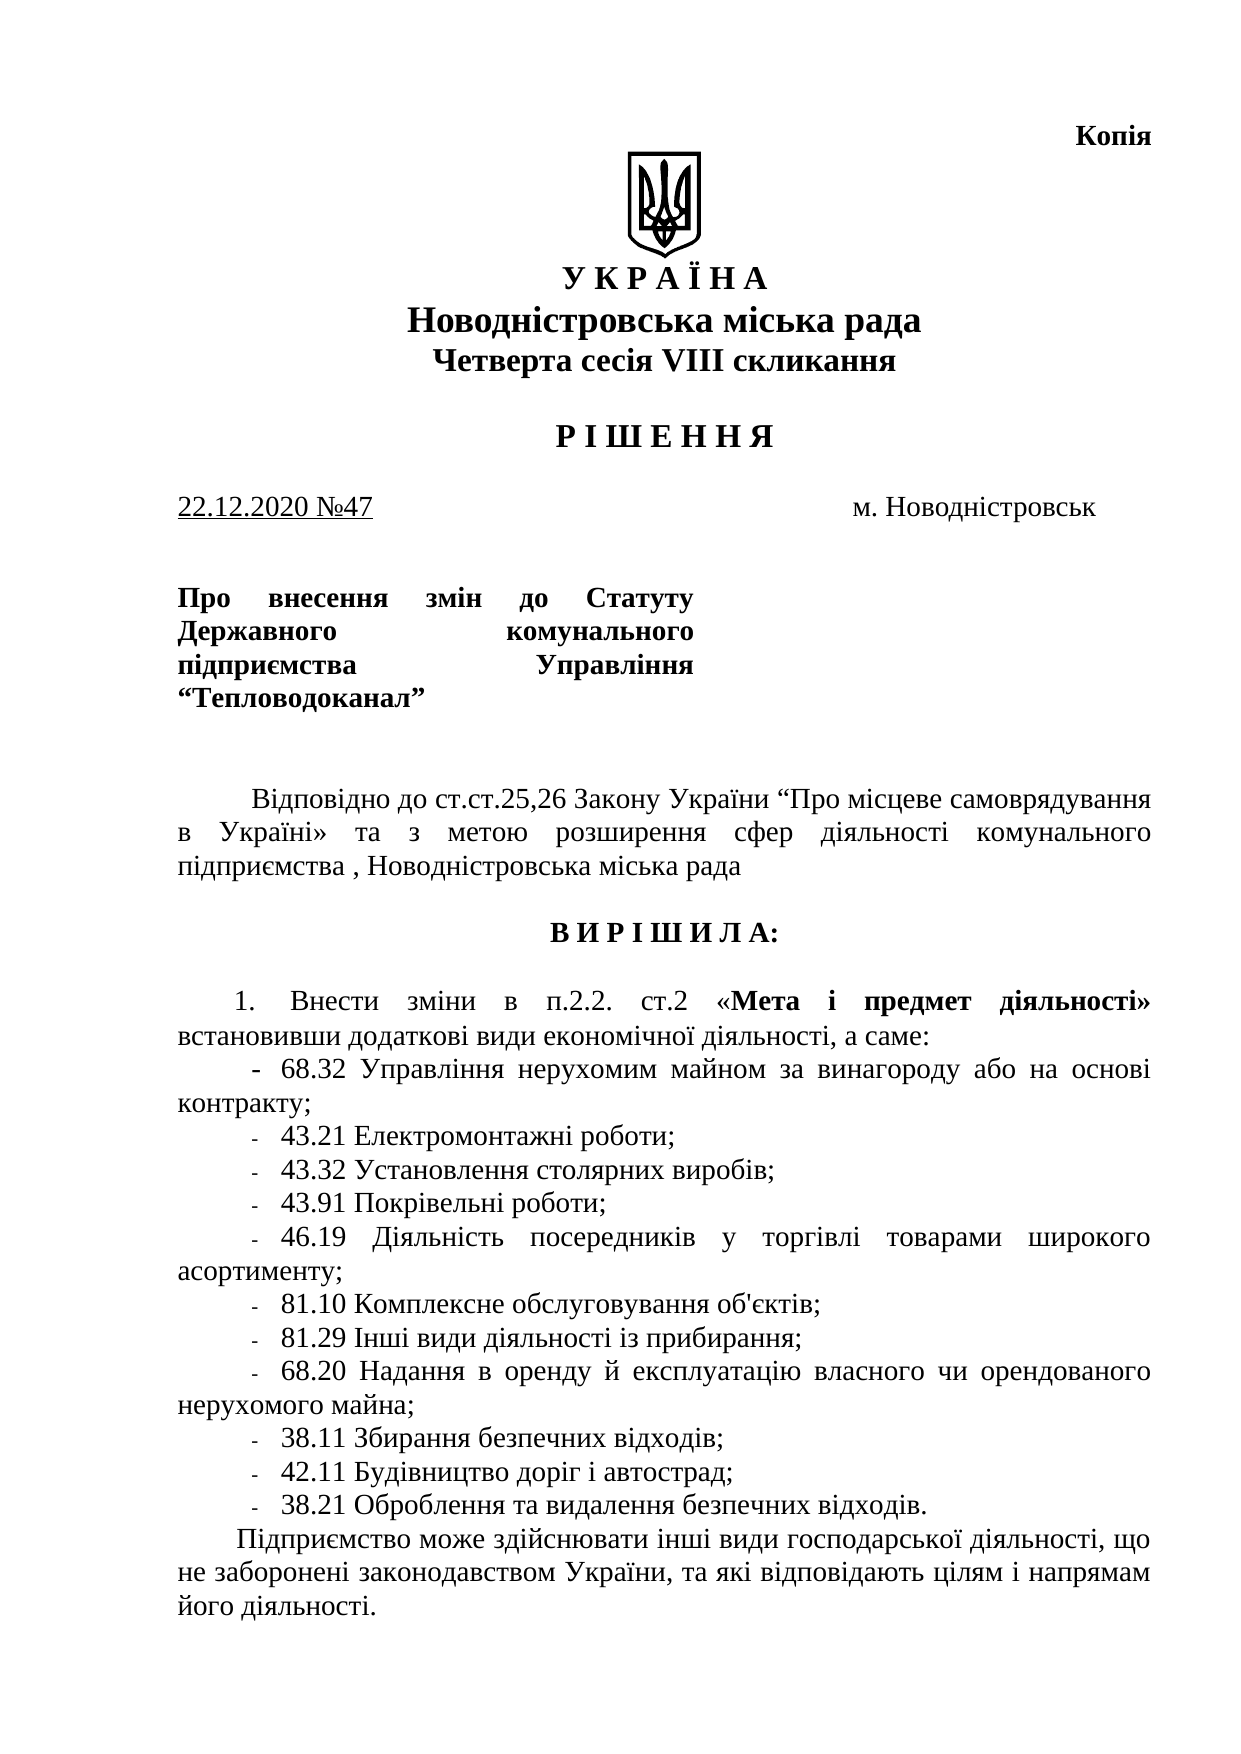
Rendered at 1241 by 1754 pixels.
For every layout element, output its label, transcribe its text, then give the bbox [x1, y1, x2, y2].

text Підприємство може здійснювати інші види господарської діяльності, що не заборонені законодавством України, та які відповідають цілям і напрямам його діяльності. [177, 1521, 1152, 1622]
text Копія [177, 118, 1152, 152]
list 68.32 Управління нерухомим майном за винагороду або на основі контракту; [177, 1051, 1152, 1118]
list Внести зміни в п.2.2. ст.2 «Мета і предмет діяльності» встановивши додаткові види економічної діяльності, а саме: [177, 982, 1152, 1051]
text 22.12.2020 №47 м. Новодністровськ [177, 489, 1152, 522]
list 68.20 Надання в оренду й експлуатацію власного чи орендованого нерухомого майна; [177, 1353, 1152, 1420]
text Новодністровська міська рада [177, 297, 1152, 340]
text Р І Ш Е Н Н Я [177, 417, 1152, 455]
text Четверта сесія VІІІ скликання [177, 340, 1152, 378]
list 38.21 Оброблення та видалення безпечних відходів. [177, 1487, 1152, 1521]
list 43.21 Електромонтажні роботи; [177, 1118, 1152, 1152]
list 43.32 Установлення столярних виробів; [177, 1152, 1152, 1186]
list 81.10 Комплексне обслуговування об'єктів; [177, 1286, 1152, 1320]
list 81.29 Інші види діяльності із прибирання; [177, 1320, 1152, 1353]
list 42.11 Будівництво доріг і автострад; [177, 1454, 1152, 1487]
list 46.19 Діяльність посередників у торгівлі товарами широкого асортименту; [177, 1219, 1152, 1286]
text У К Р А Ї Н А [177, 259, 1152, 297]
list 43.91 Покрівельні роботи; [177, 1186, 1152, 1219]
list 38.11 Збирання безпечних відходів; [177, 1420, 1152, 1454]
text В И Р І Ш И Л А: [177, 915, 1152, 949]
text Відповідно до ст.ст.25,26 Закону України “Про місцеве самоврядування в Україні» та з метою розширення сфер діяльності комунального підприємства , Новодністровська міська рада [177, 781, 1152, 882]
text Про внесення змін до Статуту Державного комунального підприємства Управління “Тепловодоканал” [177, 580, 694, 714]
